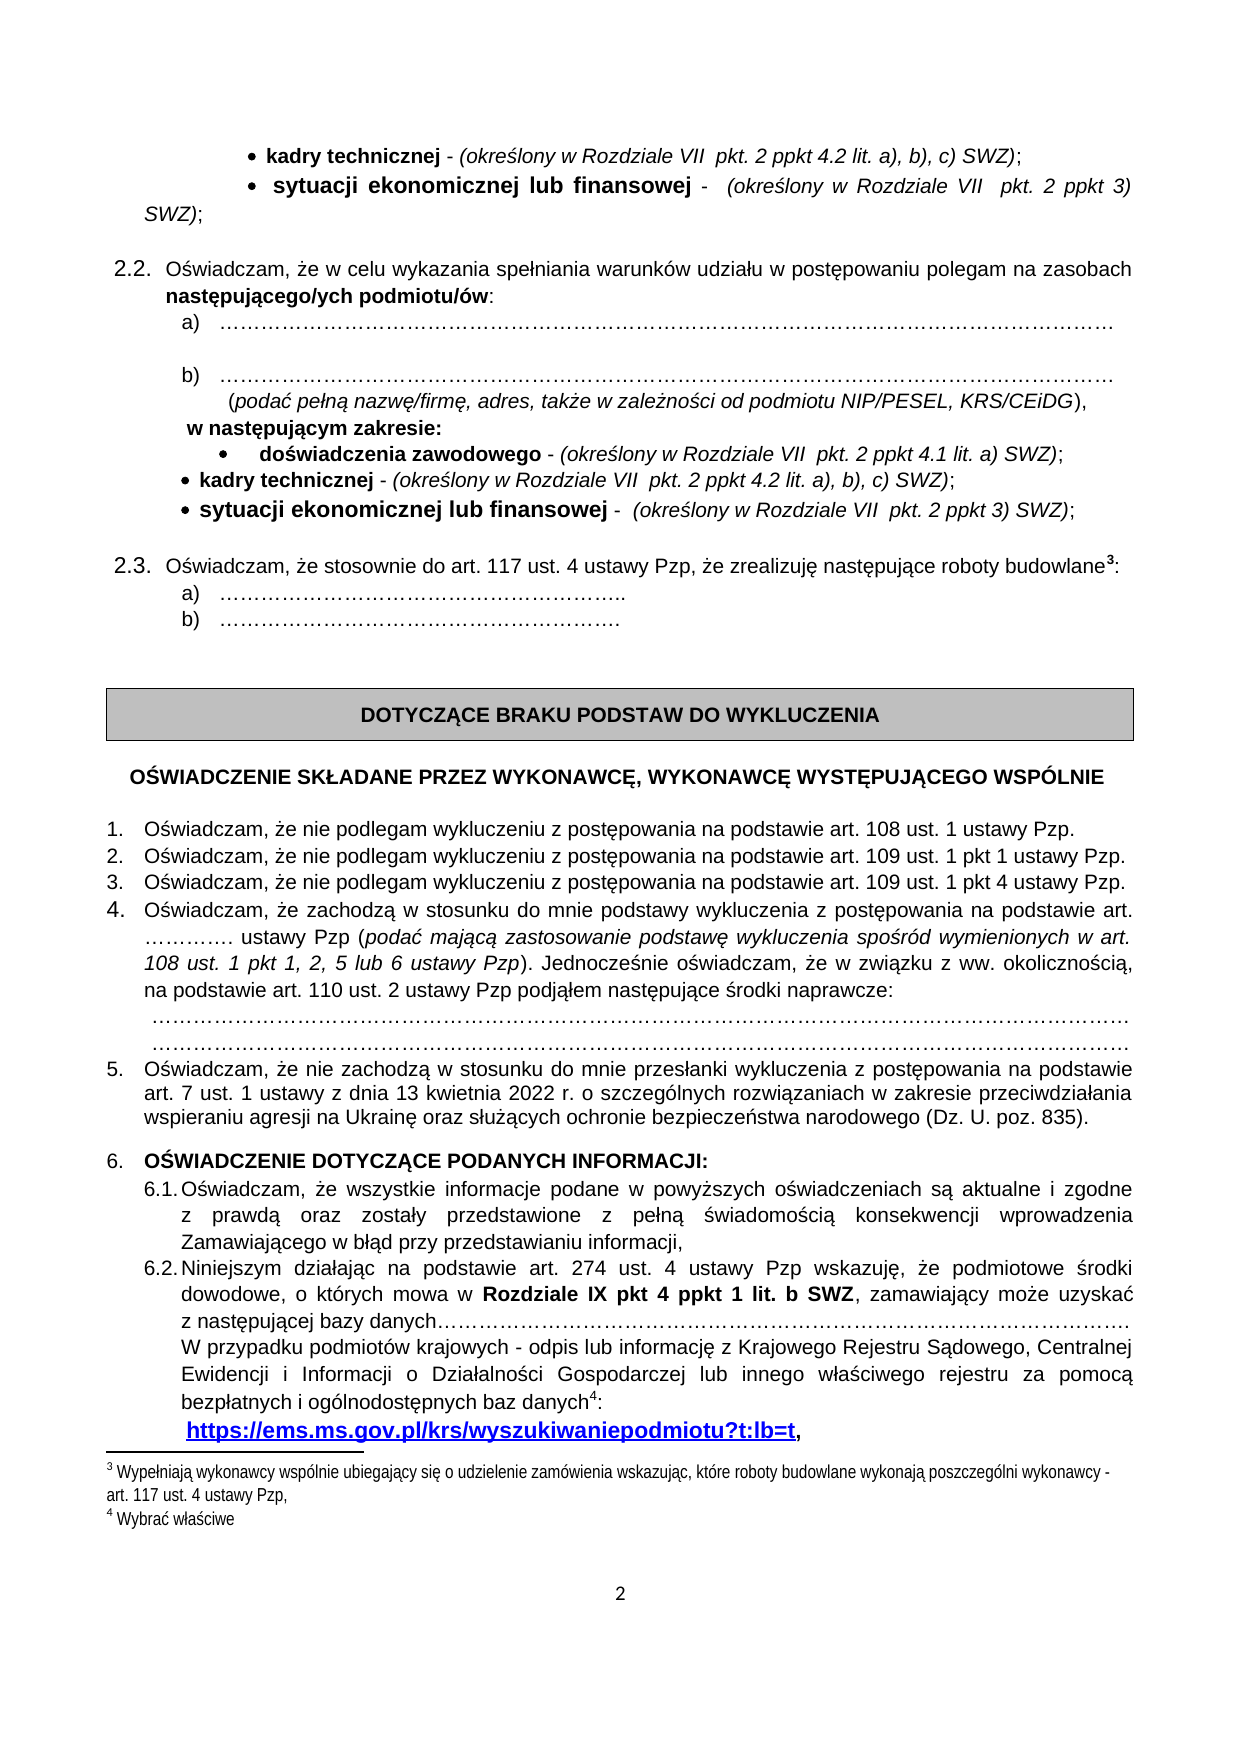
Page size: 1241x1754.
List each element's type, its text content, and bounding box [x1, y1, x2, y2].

list Oświadczam, że w celu wykazania spełniania warunków udziału w postępowaniu polegam na zasobach następującego/ych podmiotu/ów: [113, 255, 1134, 308]
list  sytuacji ekonomicznej lub finansowej - (określony w Rozdziale VII pkt. 2 ppkt 3) SWZ); [181, 496, 1134, 522]
table_header DOTYCZĄCE BRAKU PODSTAW DO WYKLUCZENIA [107, 689, 1133, 740]
list Oświadczam, że nie zachodzą w stosunku do mnie przesłanki wykluczenia z postępowania na podstawie art. 7 ust. 1 ustawy z dnia 13 kwietnia 2022 r. o szczególnych rozwiązaniach w zakresie przeciwdziałania wspieraniu agresji na Ukrainę oraz służących ochronie bezpieczeństwa narodowego (Dz. U. poz. 835). [106, 1057, 1134, 1128]
list  kadry technicznej - (określony w Rozdziale VII pkt. 2 ppkt 4.2 lit. a), b), c) SWZ); [144, 144, 1134, 168]
list Oświadczam, że zachodzą w stosunku do mnie podstawy wykluczenia z postępowania na podstawie art. …………. ustawy Pzp (podać mającą zastosowanie podstawę wykluczenia spośród wymienionych w art. 108 ust. 1 pkt 1, 2, 5 lub 6 ustawy Pzp). Jednocześnie oświadczam, że w związku z ww. okolicznością, na podstawie art. 110 ust. 2 ustawy Pzp podjąłem następujące środki naprawcze: [106, 896, 1134, 1002]
list …………………………………………………………………………………………………………………………… [151, 1030, 1134, 1054]
list Oświadczam, że nie podlegam wykluczeniu z postępowania na podstawie art. 108 ust. 1 ustawy Pzp. [106, 817, 1134, 841]
list (podać pełną nazwę/firmę, adres, także w zależności od podmiotu NIP/PESEL, KRS/CEiDG), [181, 389, 1134, 413]
list Oświadczam, że nie podlegam wykluczeniu z postępowania na podstawie art. 109 ust. 1 pkt 1 ustawy Pzp. [106, 843, 1134, 867]
list Niniejszym działając na podstawie art. 274 ust. 4 ustawy Pzp wskazuję, że podmiotowe środki dowodowe, o których mowa w Rozdziale IX pkt 4 ppkt 1 lit. b SWZ, zamawiający może uzyskać z następującej bazy danych………………………………………………………………………………………. [143, 1256, 1134, 1333]
list w następującym zakresie: [181, 415, 1134, 439]
list  kadry technicznej - (określony w Rozdziale VII pkt. 2 ppkt 4.2 lit. a), b), c) SWZ); [181, 468, 1134, 492]
list …………………………………………………………………………………………………………………………… [151, 1004, 1134, 1028]
list https://ems.ms.gov.pl/krs/wyszukiwaniepodmiotu?t:lb=t, [144, 1417, 1134, 1443]
list  sytuacji ekonomicznej lub finansowej - (określony w Rozdziale VII pkt. 2 ppkt 3) SWZ); [144, 172, 1134, 226]
list OŚWIADCZENIE DOTYCZĄCE PODANYCH INFORMACJI: [106, 1149, 1134, 1173]
text OŚWIADCZENIE SKŁADANE PRZEZ WYKONAWCĘ, WYKONAWCĘ WYSTĘPUJĄCEGO WSPÓLNIE [106, 765, 1134, 817]
list ………………………………………………….. [181, 581, 1134, 604]
list Oświadczam, że wszystkie informacje podane w powyższych oświadczeniach są aktualne i zgodne z prawdą oraz zostały przedstawione z pełną świadomością konsekwencji wprowadzenia Zamawiającego w błąd przy przedstawianiu informacji, [143, 1177, 1134, 1253]
list W przypadku podmiotów krajowych - odpis lub informację z Krajowego Rejestru Sądowego, Centralnej Ewidencji i Informacji o Działalności Gospodarczej lub innego właściwego rejestru za pomocą bezpłatnych i ogólnodostępnych baz danych: [181, 1335, 1134, 1414]
list ………………………………………………………………………………………………………………… [181, 363, 1134, 387]
list Oświadczam, że nie podlegam wykluczeniu z postępowania na podstawie art. 109 ust. 1 pkt 4 ustawy Pzp. [106, 870, 1134, 894]
list …………………………………………………. [181, 607, 1134, 631]
list doświadczenia zawodowego - (określony w Rozdziale VII pkt. 2 ppkt 4.1 lit. a) SWZ); [136, 442, 1134, 466]
list ………………………………………………………………………………………………………………… [181, 310, 1134, 334]
list Oświadczam, że stosownie do art. 117 ust. 4 ustawy Pzp, że zrealizuję następujące roboty budowlane: [113, 552, 1134, 578]
